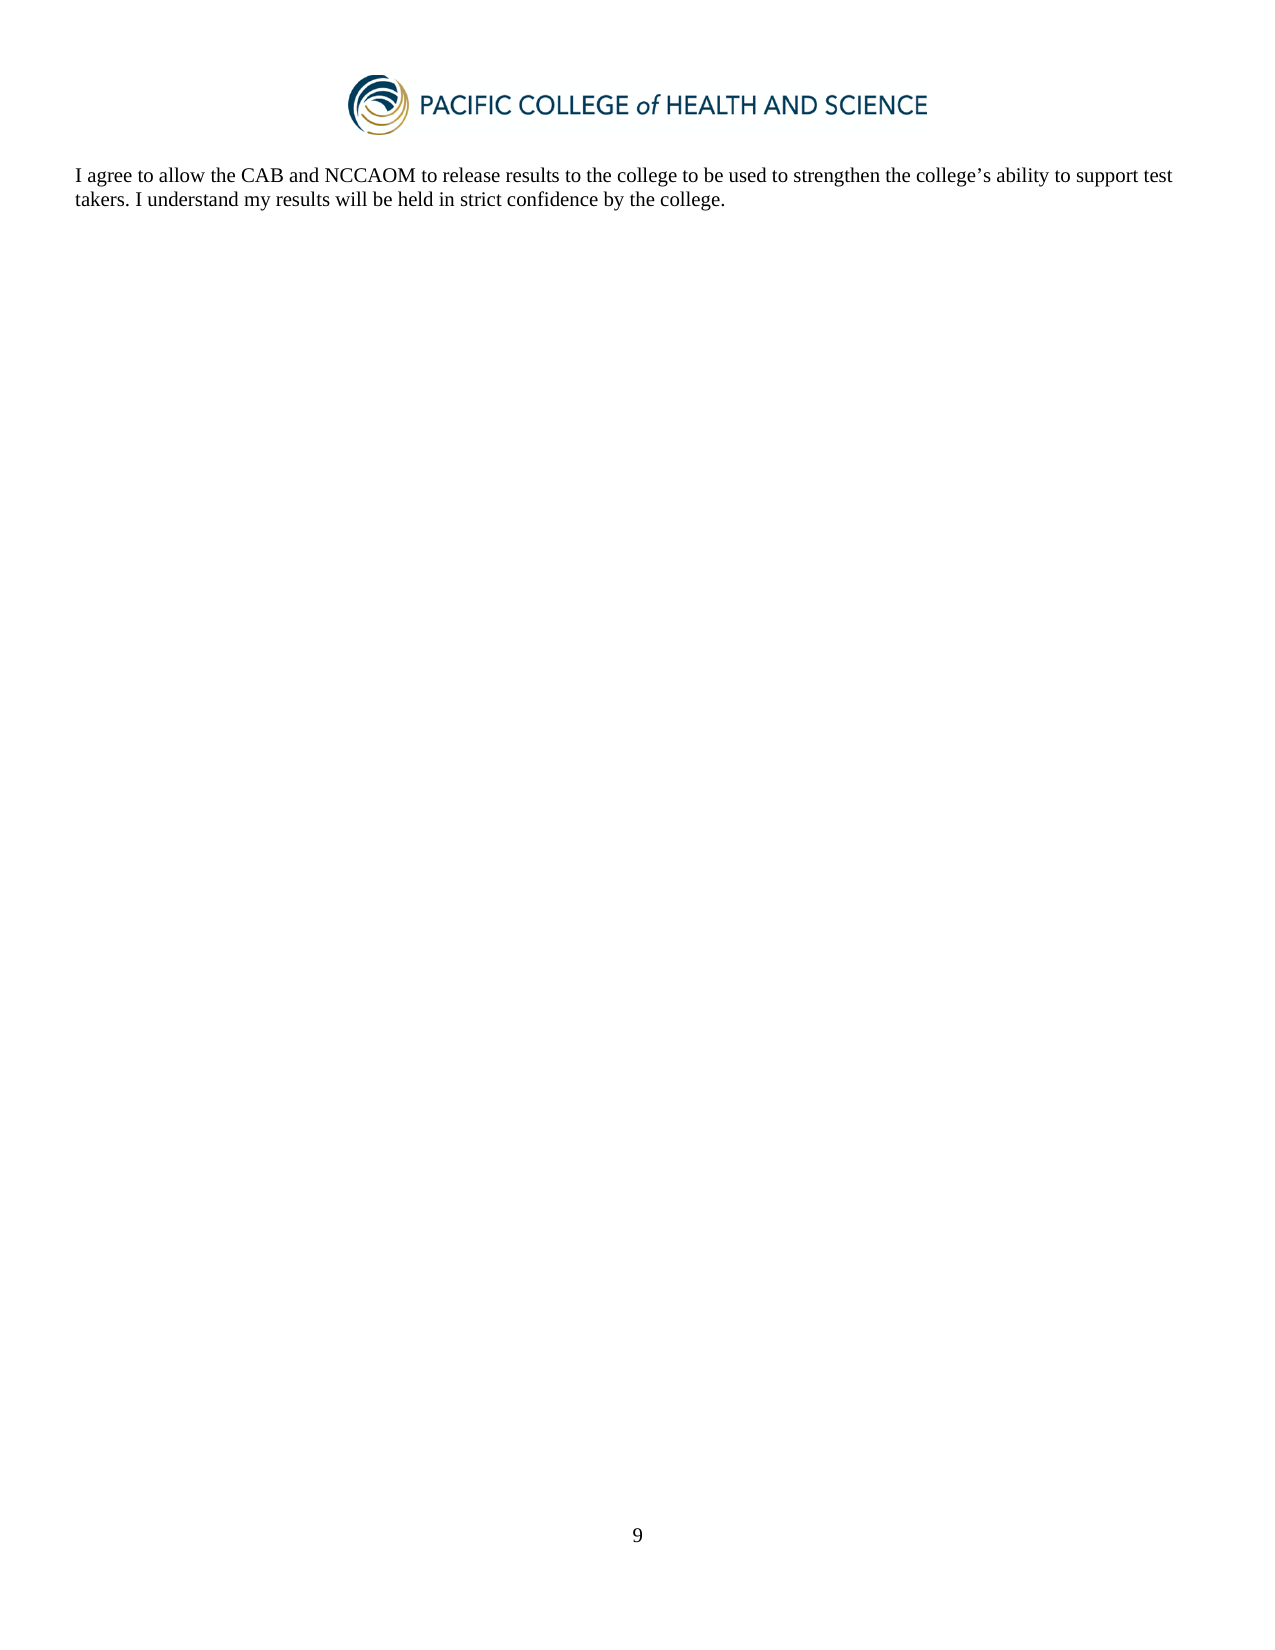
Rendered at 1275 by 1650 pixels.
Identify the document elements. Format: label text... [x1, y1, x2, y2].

text I agree to allow the CAB and NCCAOM to release results to the college to be used to strengthen the college’s ability to support test takers. I understand my results will be held in strict confidence by the college. [75, 163, 1200, 211]
picture [348, 75, 367, 98]
picture [348, 75, 927, 135]
